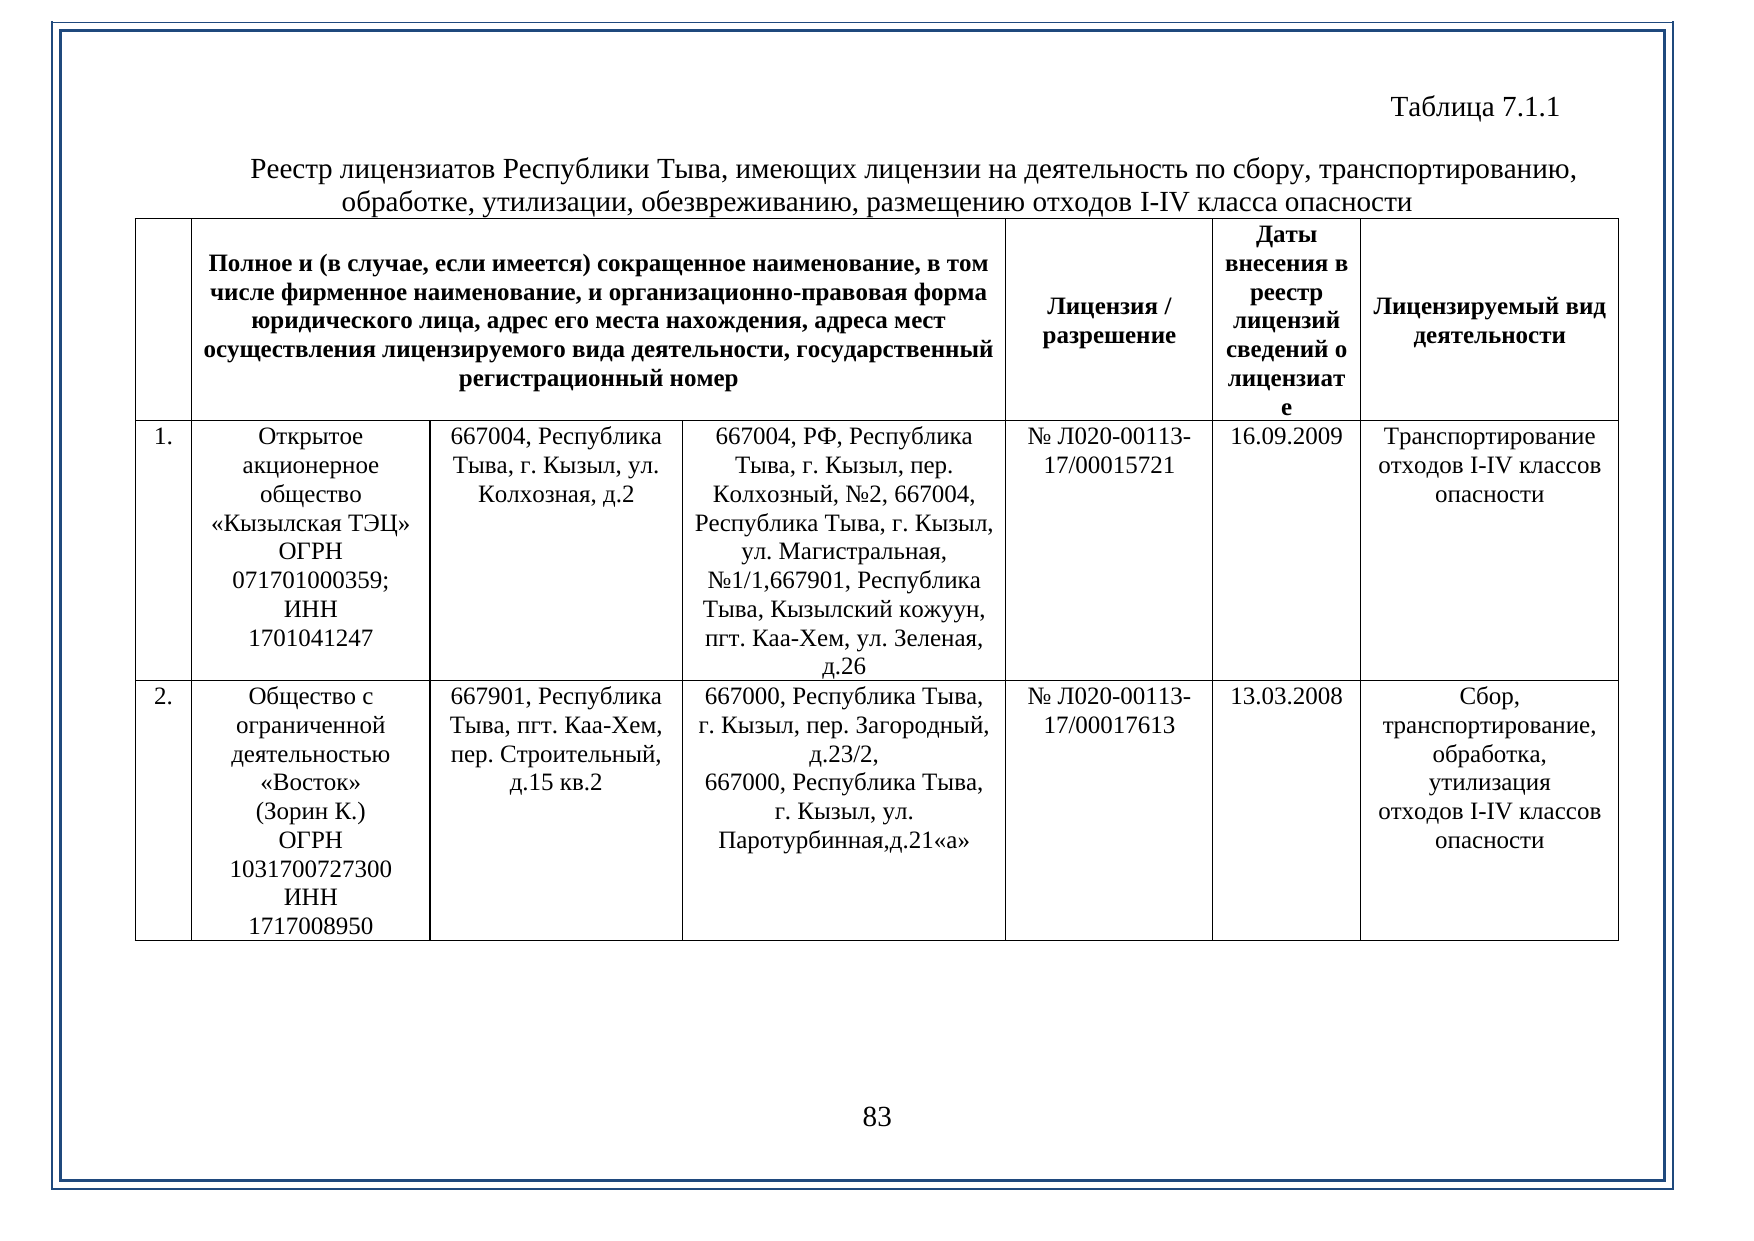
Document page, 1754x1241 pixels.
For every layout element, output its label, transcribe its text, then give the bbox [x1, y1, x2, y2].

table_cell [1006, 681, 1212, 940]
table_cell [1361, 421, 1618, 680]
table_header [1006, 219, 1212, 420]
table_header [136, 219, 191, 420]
text Реестр лицензиатов Республики Тыва, имеющих лицензии на деятельность по сбору, транспортированию, обработке, утилизации, обезвреживанию, размещению отходов I-IV класса опасности [118, 151, 1636, 218]
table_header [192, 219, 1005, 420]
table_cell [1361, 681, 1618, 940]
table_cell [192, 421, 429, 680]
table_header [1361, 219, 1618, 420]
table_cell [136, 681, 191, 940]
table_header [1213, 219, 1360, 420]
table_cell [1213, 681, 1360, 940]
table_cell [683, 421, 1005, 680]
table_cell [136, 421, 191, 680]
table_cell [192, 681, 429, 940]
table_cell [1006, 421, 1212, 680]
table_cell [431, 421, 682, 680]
text Таблица 7.1.1 [118, 89, 1636, 122]
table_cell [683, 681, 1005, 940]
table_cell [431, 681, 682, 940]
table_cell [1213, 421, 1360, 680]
